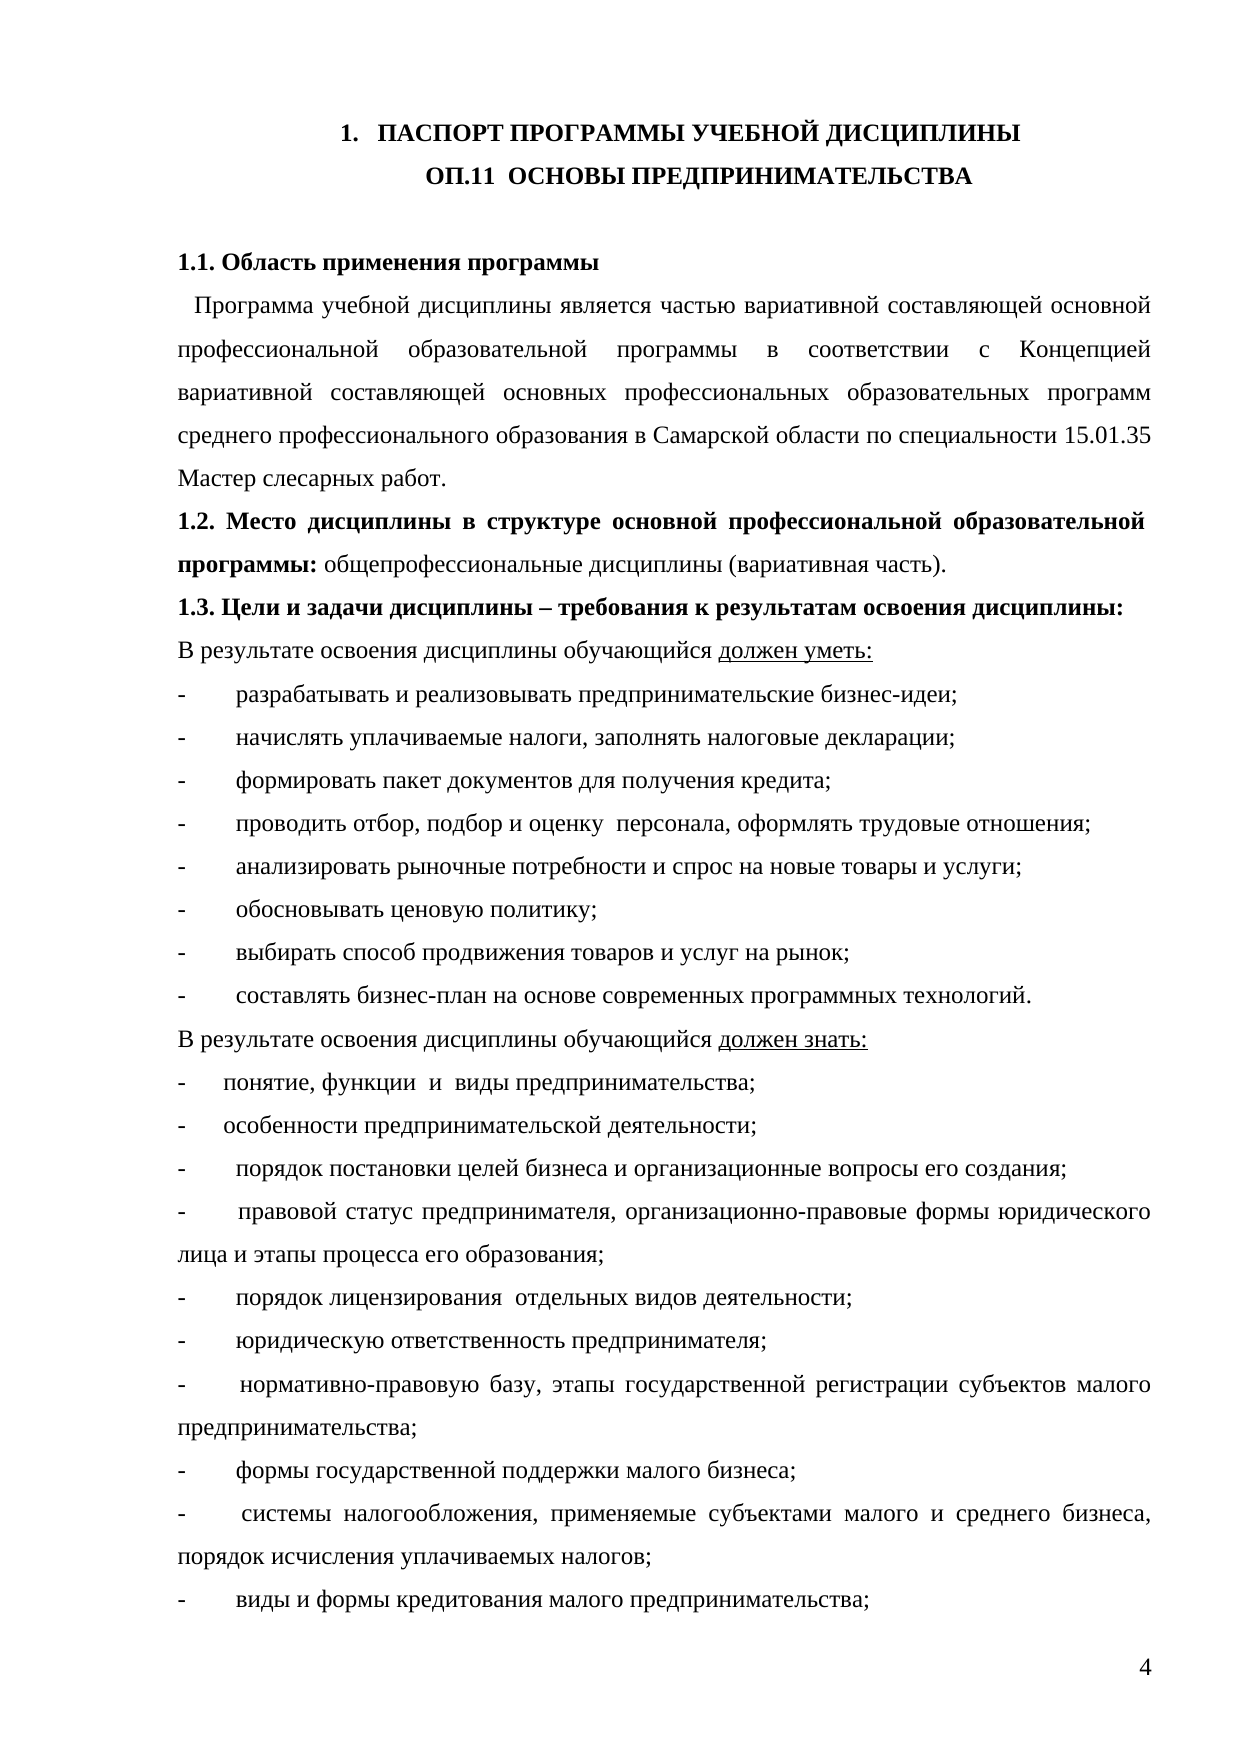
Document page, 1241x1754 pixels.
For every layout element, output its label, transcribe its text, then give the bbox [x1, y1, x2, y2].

list ОП.11 Основы предпринимательства [252, 161, 1146, 190]
text - порядок лицензирования отдельных видов деятельности; [177, 1282, 1152, 1311]
text - обосновывать ценовую политику; [177, 894, 1152, 923]
text - нормативно-правовую базу, этапы государственной регистрации субъектов малого предпринимательства; [177, 1369, 1152, 1441]
text - особенности предпринимательской деятельности; [177, 1110, 1152, 1139]
text - начислять уплачиваемые налоги, заполнять налоговые декларации; [177, 722, 1152, 751]
text - составлять бизнес-план на основе современных программных технологий. [177, 981, 1152, 1009]
text - выбирать способ продвижения товаров и услуг на рынок; [177, 937, 1152, 966]
text - юридическую ответственность предпринимателя; [177, 1326, 1152, 1354]
text - правовой статус предпринимателя, организационно-правовые формы юридического лица и этапы процесса его образования; [177, 1196, 1152, 1268]
list паспорт ПРОГРАММЫ УЧЕБНОЙ ДИСЦИПЛИНЫ [215, 118, 1146, 147]
text - системы налогообложения, применяемые субъектами малого и среднего бизнеса, порядок исчисления уплачиваемых налогов; [177, 1498, 1152, 1570]
text 1.1. Область применения программы [177, 247, 1146, 276]
text - анализировать рыночные потребности и спрос на новые товары и услуги; [177, 851, 1152, 880]
text В результате освоения дисциплины обучающийся должен знать: [177, 1024, 1152, 1052]
text - проводить отбор, подбор и оценку персонала, оформлять трудовые отношения; [177, 808, 1152, 837]
text - формы государственной поддержки малого бизнеса; [177, 1455, 1152, 1484]
text - порядок постановки целей бизнеса и организационные вопросы его создания; [177, 1153, 1152, 1182]
text Программа учебной дисциплины является частью вариативной составляющей основной профессиональной образовательной программы в соответствии с Концепцией вариативной составляющей основных профессиональных образовательных программ среднего профессионального образования в Самарской области по специальности 15.01.35 Мастер слесарных работ. [177, 291, 1152, 492]
text В результате освоения дисциплины обучающийся должен уметь: [177, 636, 1152, 664]
text - формировать пакет документов для получения кредита; [177, 765, 1152, 794]
text - понятие, функции и виды предпринимательства; [177, 1067, 1152, 1096]
text - разрабатывать и реализовывать предпринимательские бизнес-идеи; [177, 679, 1152, 707]
text 1.3. Цели и задачи дисциплины – требования к результатам освоения дисциплины: [177, 592, 1146, 621]
text 1.2. Место дисциплины в структуре основной профессиональной образовательной программы: общепрофессиональные дисциплины (вариативная часть). [177, 506, 1146, 578]
text - виды и формы кредитования малого предпринимательства; [177, 1584, 1152, 1613]
